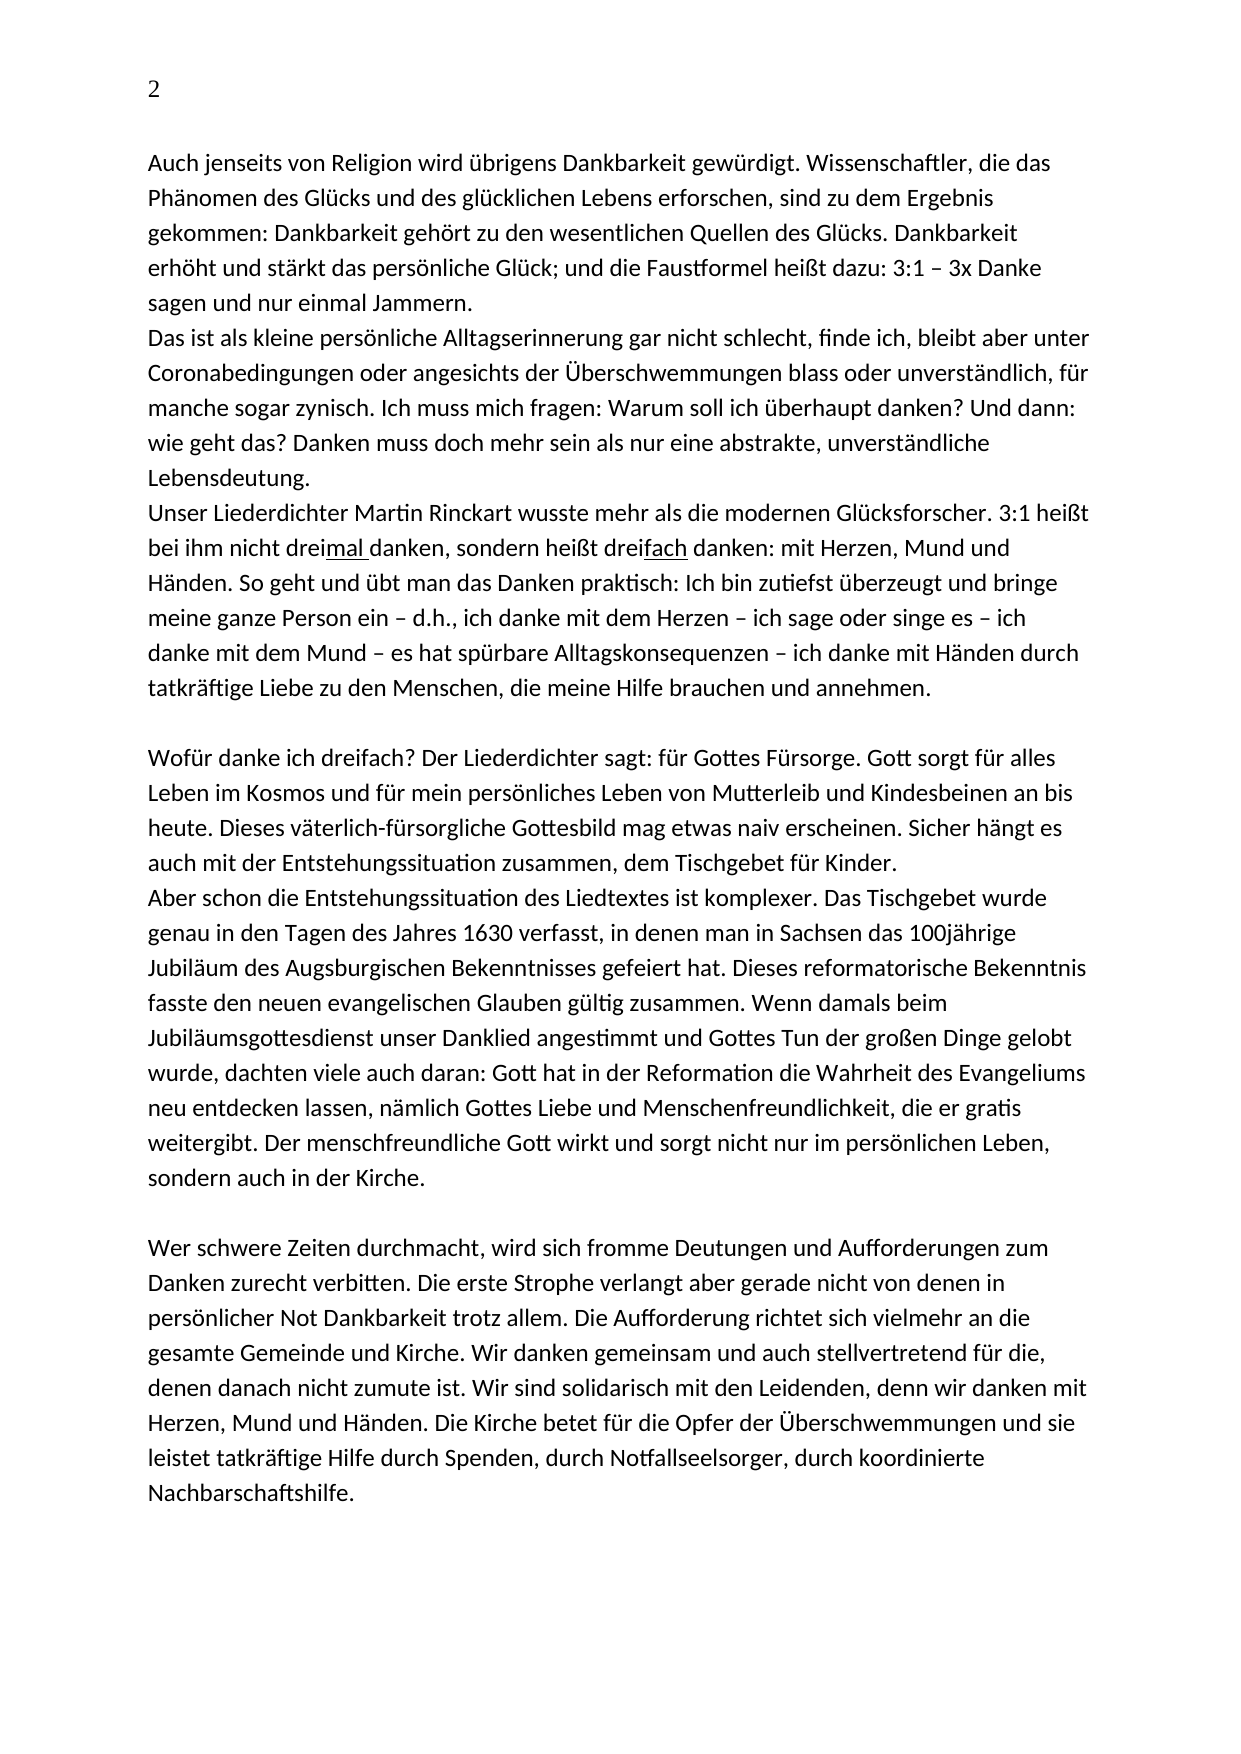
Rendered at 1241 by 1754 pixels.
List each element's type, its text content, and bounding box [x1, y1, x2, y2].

text Das ist als kleine persönliche Alltagserinnerung gar nicht schlecht, finde ich, bleibt aber unter Coronabedingungen oder angesichts der Überschwemmungen blass oder unverständlich, für manche sogar zynisch. Ich muss mich fragen: Warum soll ich überhaupt danken? Und dann: wie geht das? Danken muss doch mehr sein als nur eine abstrakte, unverständliche Lebensdeutung. [148, 323, 1093, 493]
text Wer schwere Zeiten durchmacht, wird sich fromme Deutungen und Aufforderungen zum Danken zurecht verbitten. Die erste Strophe verlangt aber gerade nicht von denen in persönlicher Not Dankbarkeit trotz allem. Die Aufforderung richtet sich vielmehr an die gesamte Gemeinde und Kirche. Wir danken gemeinsam und auch stellvertretend für die, denen danach nicht zumute ist. Wir sind solidarisch mit den Leidenden, denn wir danken mit Herzen, Mund und Händen. Die Kirche betet für die Opfer der Überschwemmungen und sie leistet tatkräftige Hilfe durch Spenden, durch Notfallseelsorger, durch koordinierte Nachbarschaftshilfe. [148, 1233, 1093, 1508]
text Aber schon die Entstehungssituation des Liedtextes ist komplexer. Das Tischgebet wurde genau in den Tagen des Jahres 1630 verfasst, in denen man in Sachsen das 100jährige Jubiläum des Augsburgischen Bekenntnisses gefeiert hat. Dieses reformatorische Bekenntnis fasste den neuen evangelischen Glauben gültig zusammen. Wenn damals beim Jubiläumsgottesdienst unser Danklied angestimmt und Gottes Tun der großen Dinge gelobt wurde, dachten viele auch daran: Gott hat in der Reformation die Wahrheit des Evangeliums neu entdecken lassen, nämlich Gottes Liebe und Menschenfreundlichkeit, die er gratis weitergibt. Der menschfreundliche Gott wirkt und sorgt nicht nur im persönlichen Leben, sondern auch in der Kirche. [148, 883, 1093, 1193]
text Wofür danke ich dreifach? Der Liederdichter sagt: für Gottes Fürsorge. Gott sorgt für alles Leben im Kosmos und für mein persönliches Leben von Mutterleib und Kindesbeinen an bis heute. Dieses väterlich-fürsorgliche Gottesbild mag etwas naiv erscheinen. Sicher hängt es auch mit der Entstehungssituation zusammen, dem Tischgebet für Kinder. [148, 743, 1093, 878]
text Unser Liederdichter Martin Rinckart wusste mehr als die modernen Glücksforscher. 3:1 heißt bei ihm nicht dreimal danken, sondern heißt dreifach danken: mit Herzen, Mund und Händen. So geht und übt man das Danken praktisch: Ich bin zutiefst überzeugt und bringe meine ganze Person ein – d.h., ich danke mit dem Herzen – ich sage oder singe es – ich danke mit dem Mund – es hat spürbare Alltagskonsequenzen – ich danke mit Händen durch tatkräftige Liebe zu den Menschen, die meine Hilfe brauchen und annehmen. [148, 498, 1093, 703]
text Auch jenseits von Religion wird übrigens Dankbarkeit gewürdigt. Wissenschaftler, die das Phänomen des Glücks und des glücklichen Lebens erforschen, sind zu dem Ergebnis gekommen: Dankbarkeit gehört zu den wesentlichen Quellen des Glücks. Dankbarkeit erhöht und stärkt das persönliche Glück; und die Faustformel heißt dazu: 3:1 – 3x Danke sagen und nur einmal Jammern. [148, 148, 1093, 318]
